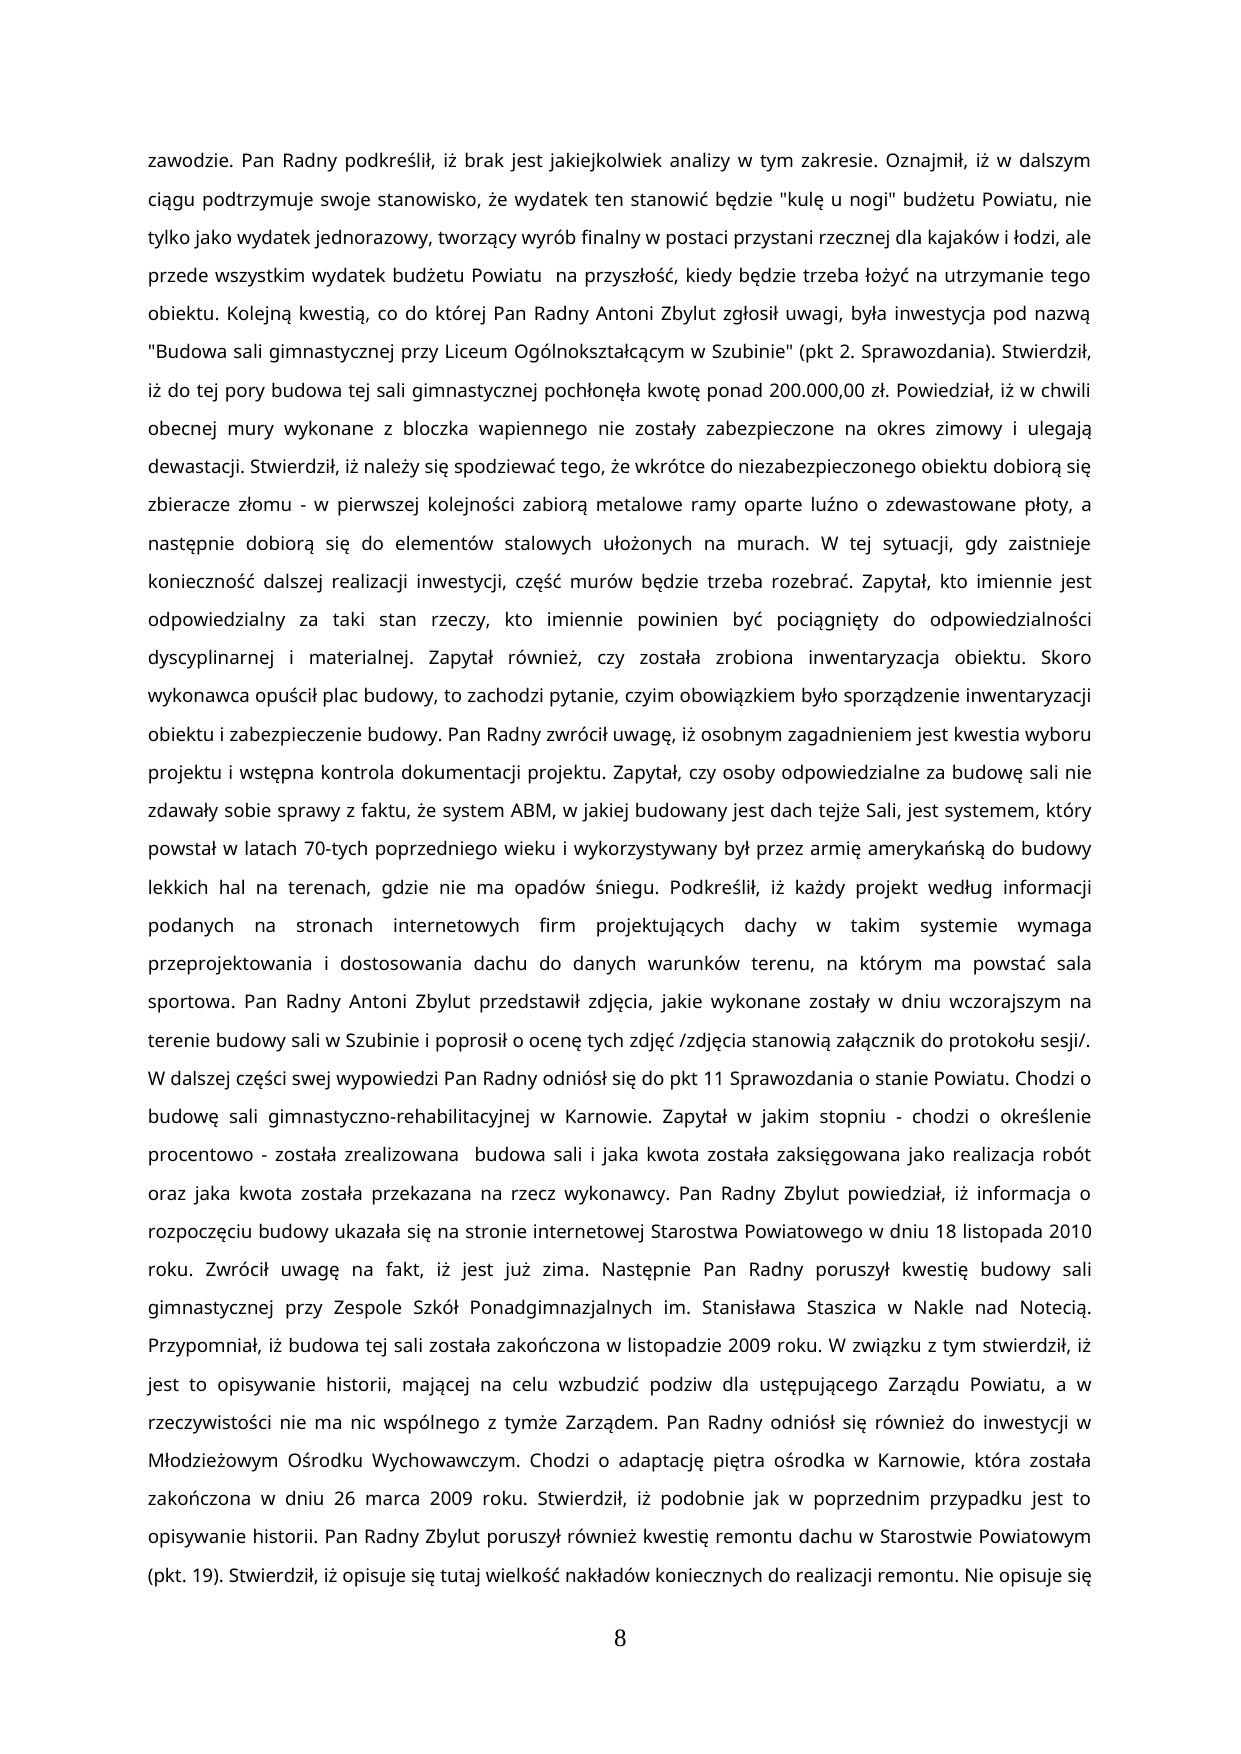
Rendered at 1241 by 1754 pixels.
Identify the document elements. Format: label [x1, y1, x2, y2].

text [148, 148, 1093, 1588]
